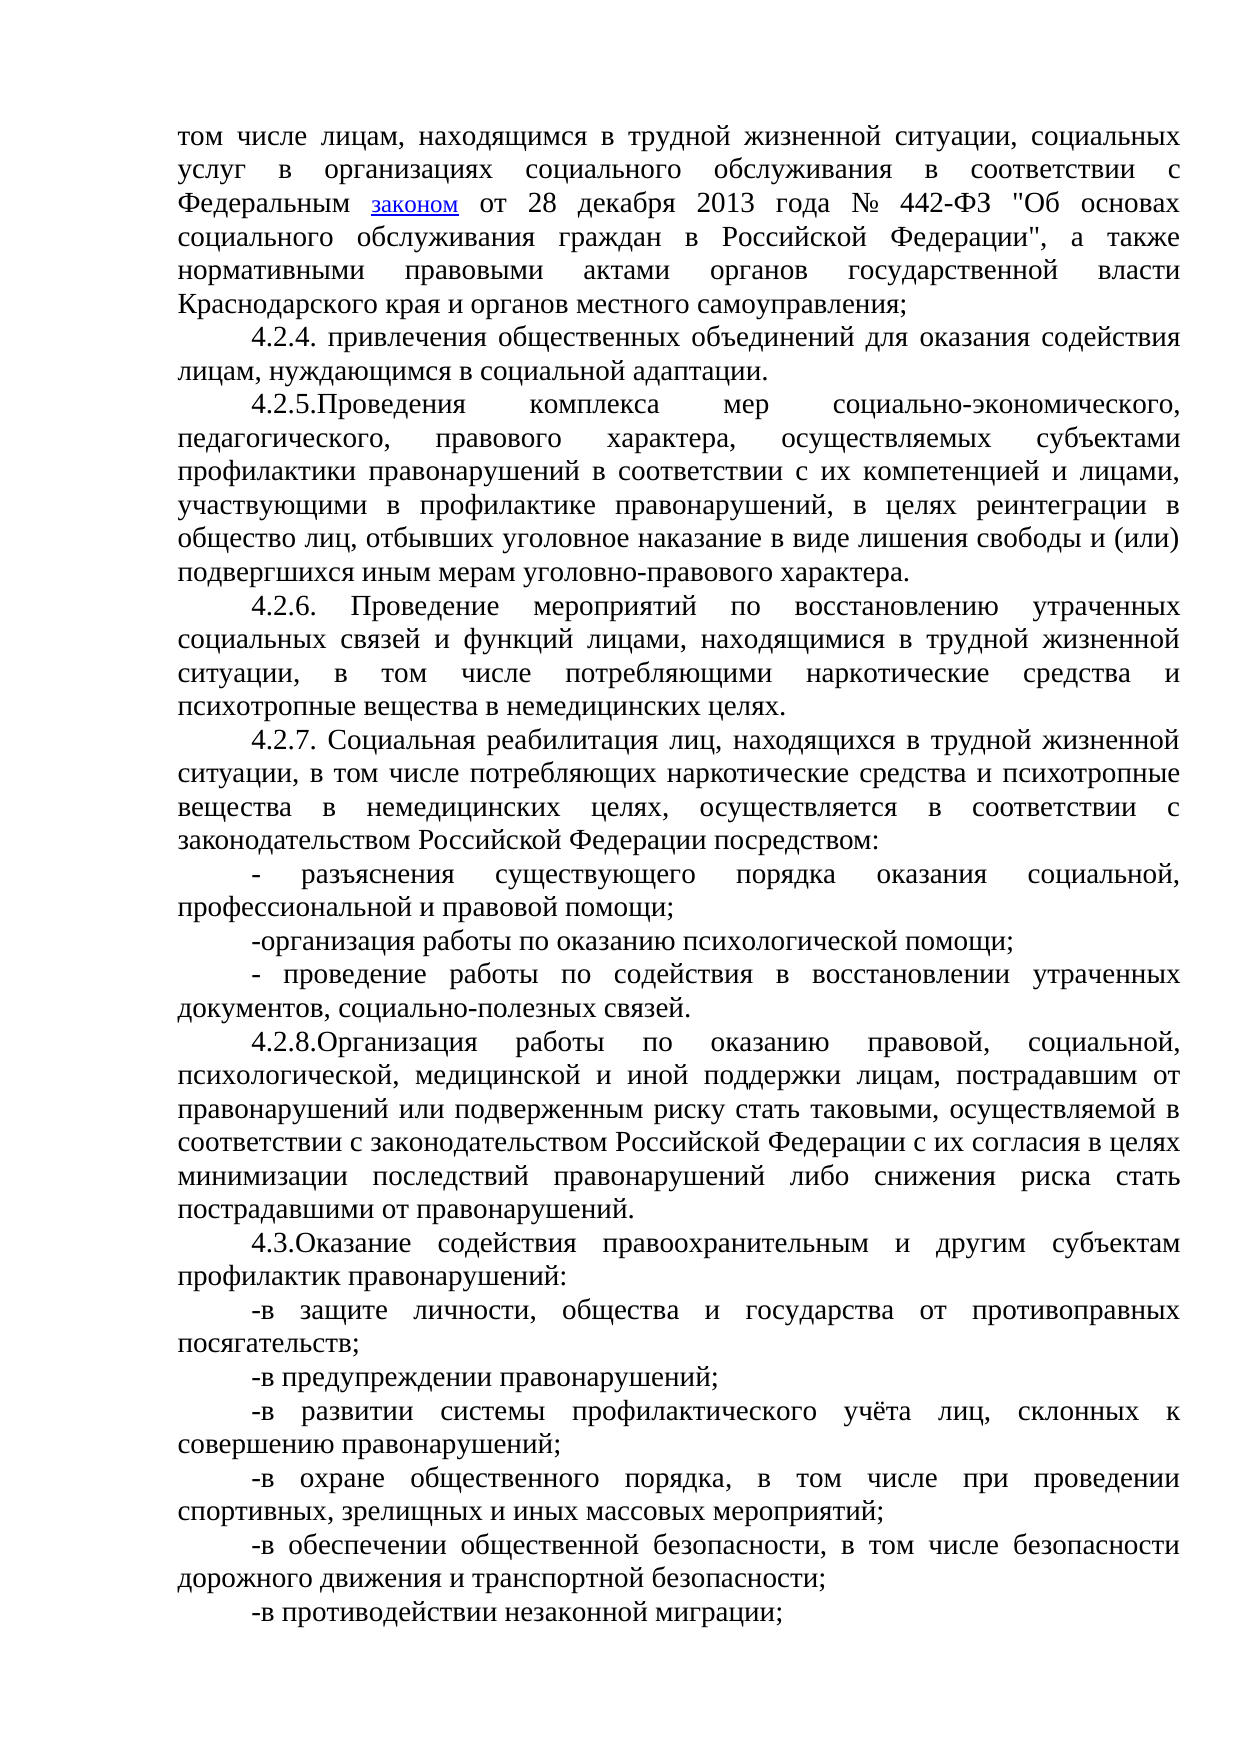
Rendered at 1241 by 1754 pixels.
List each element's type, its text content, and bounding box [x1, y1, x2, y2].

text -в противодействии незаконной миграции; [177, 1594, 1181, 1627]
text -в охране общественного порядка, в том числе при проведении спортивных, зрелищных и иных массовых мероприятий; [177, 1460, 1181, 1527]
text -в защите личности, общества и государства от противоправных посягательств; [177, 1292, 1181, 1359]
text -организация работы по оказанию психологической помощи; [177, 923, 1181, 957]
text -в развитии системы профилактического учёта лиц, склонных к совершению правонарушений; [177, 1393, 1181, 1460]
text 4.2.6. Проведение мероприятий по восстановлению утраченных социальных связей и функций лицами, находящимися в трудной жизненной ситуации, в том числе потребляющими наркотические средства и психотропные вещества в немедицинских целях. [177, 588, 1181, 722]
text -в предупреждении правонарушений; [177, 1359, 1181, 1393]
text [177, 118, 1181, 319]
text - разъяснения существующего порядка оказания социальной, профессиональной и правовой помощи; [177, 856, 1181, 923]
text 4.2.8.Организация работы по оказанию правовой, социальной, психологической, медицинской и иной поддержки лицам, пострадавшим от правонарушений или подверженным риску стать таковыми, осуществляемой в соответствии с законодательством Российской Федерации с их согласия в целях минимизации последствий правонарушений либо снижения риска стать пострадавшими от правонарушений. [177, 1024, 1181, 1225]
text 4.3.Оказание содействия правоохранительным и другим субъектам профилактик правонарушений: [177, 1225, 1181, 1292]
text - проведение работы по содействия в восстановлении утраченных документов, социально-полезных связей. [177, 957, 1181, 1024]
text -в обеспечении общественной безопасности, в том числе безопасности дорожного движения и транспортной безопасности; [177, 1527, 1181, 1594]
text 4.2.4. привлечения общественных объединений для оказания содействия лицам, нуждающимся в социальной адаптации. [177, 319, 1181, 386]
text 4.2.5.Проведения комплекса мер социально-экономического, педагогического, правового характера, осуществляемых субъектами профилактики правонарушений в соответствии с их компетенцией и лицами, участвующими в профилактике правонарушений, в целях реинтеграции в общество лиц, отбывших уголовное наказание в виде лишения свободы и (или) подвергшихся иным мерам уголовно-правового характера. [177, 386, 1181, 588]
text 4.2.7. Социальная реабилитация лиц, находящихся в трудной жизненной ситуации, в том числе потребляющих наркотические средства и психотропные вещества в немедицинских целях, осуществляется в соответствии с законодательством Российской Федерации посредством: [177, 722, 1181, 856]
